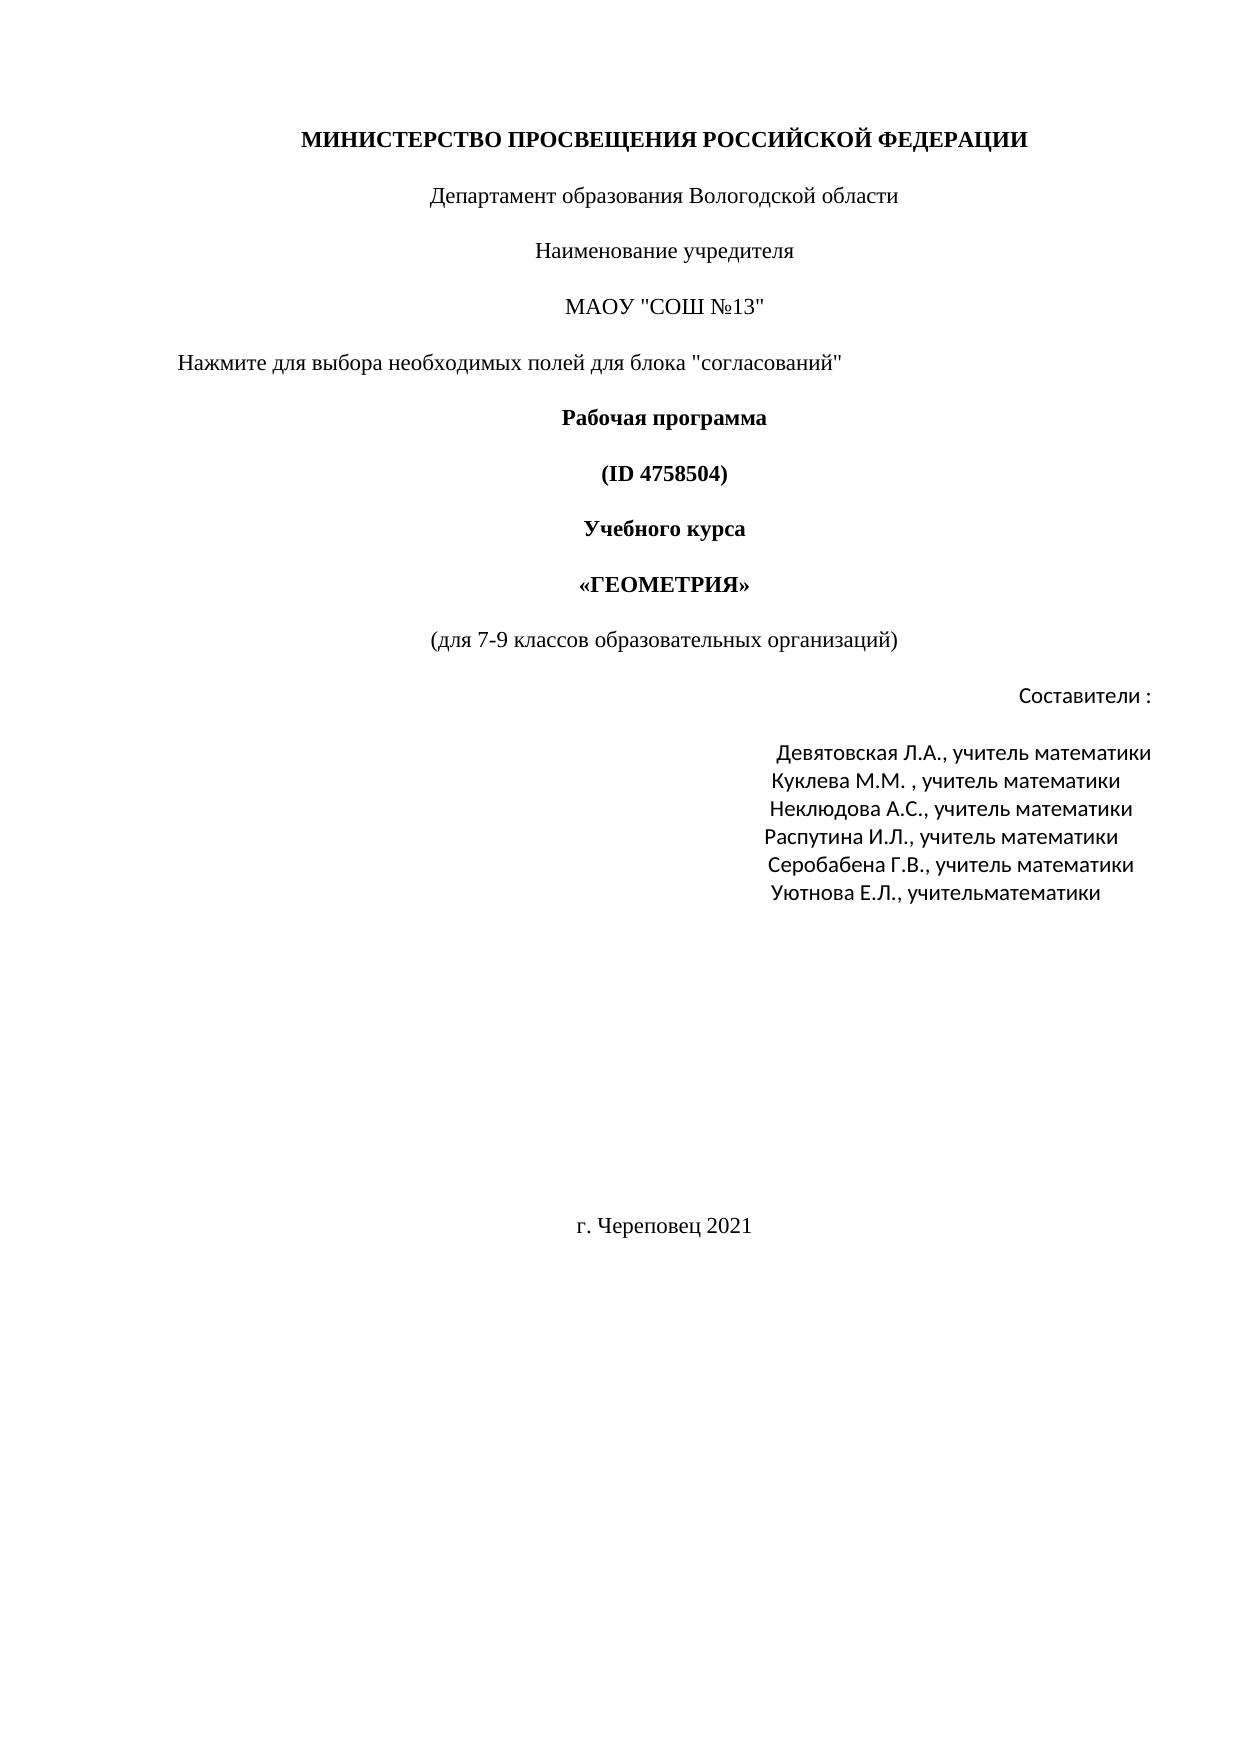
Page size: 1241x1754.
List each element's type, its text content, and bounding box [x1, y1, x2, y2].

text МИНИСТЕРСТВО ПРОСВЕЩЕНИЯ РОССИЙСКОЙ ФЕДЕРАЦИИ [177, 126, 1152, 153]
text Серобабена Г.В., учитель математики [177, 850, 1152, 878]
text Учебного курса [177, 515, 1152, 541]
text Наименование учредителя [177, 237, 1152, 264]
text Куклева М.М. , учитель математики [177, 766, 1152, 794]
text Уютнова Е.Л., учительматематики [177, 878, 1152, 906]
text МАОУ "СОШ №13" [177, 293, 1152, 319]
text Распутина И.Л., учитель математики [177, 822, 1152, 850]
text г. Череповец 2021 [177, 1213, 1152, 1239]
text (для 7-9 классов образовательных организаций) [177, 626, 1152, 652]
text «ГЕОМЕТРИЯ» [177, 571, 1152, 597]
text Рабочая программа [177, 404, 1152, 430]
text Девятовская Л.А., учитель математики [177, 738, 1152, 766]
text Нажмите для выбора необходимых полей для блока "согласований" [177, 348, 1152, 375]
text Неклюдова А.С., учитель математики [177, 794, 1152, 822]
text (ID 4758504) [177, 459, 1152, 486]
text Департамент образования Вологодской области [177, 182, 1152, 208]
text Составители : [177, 682, 1152, 710]
